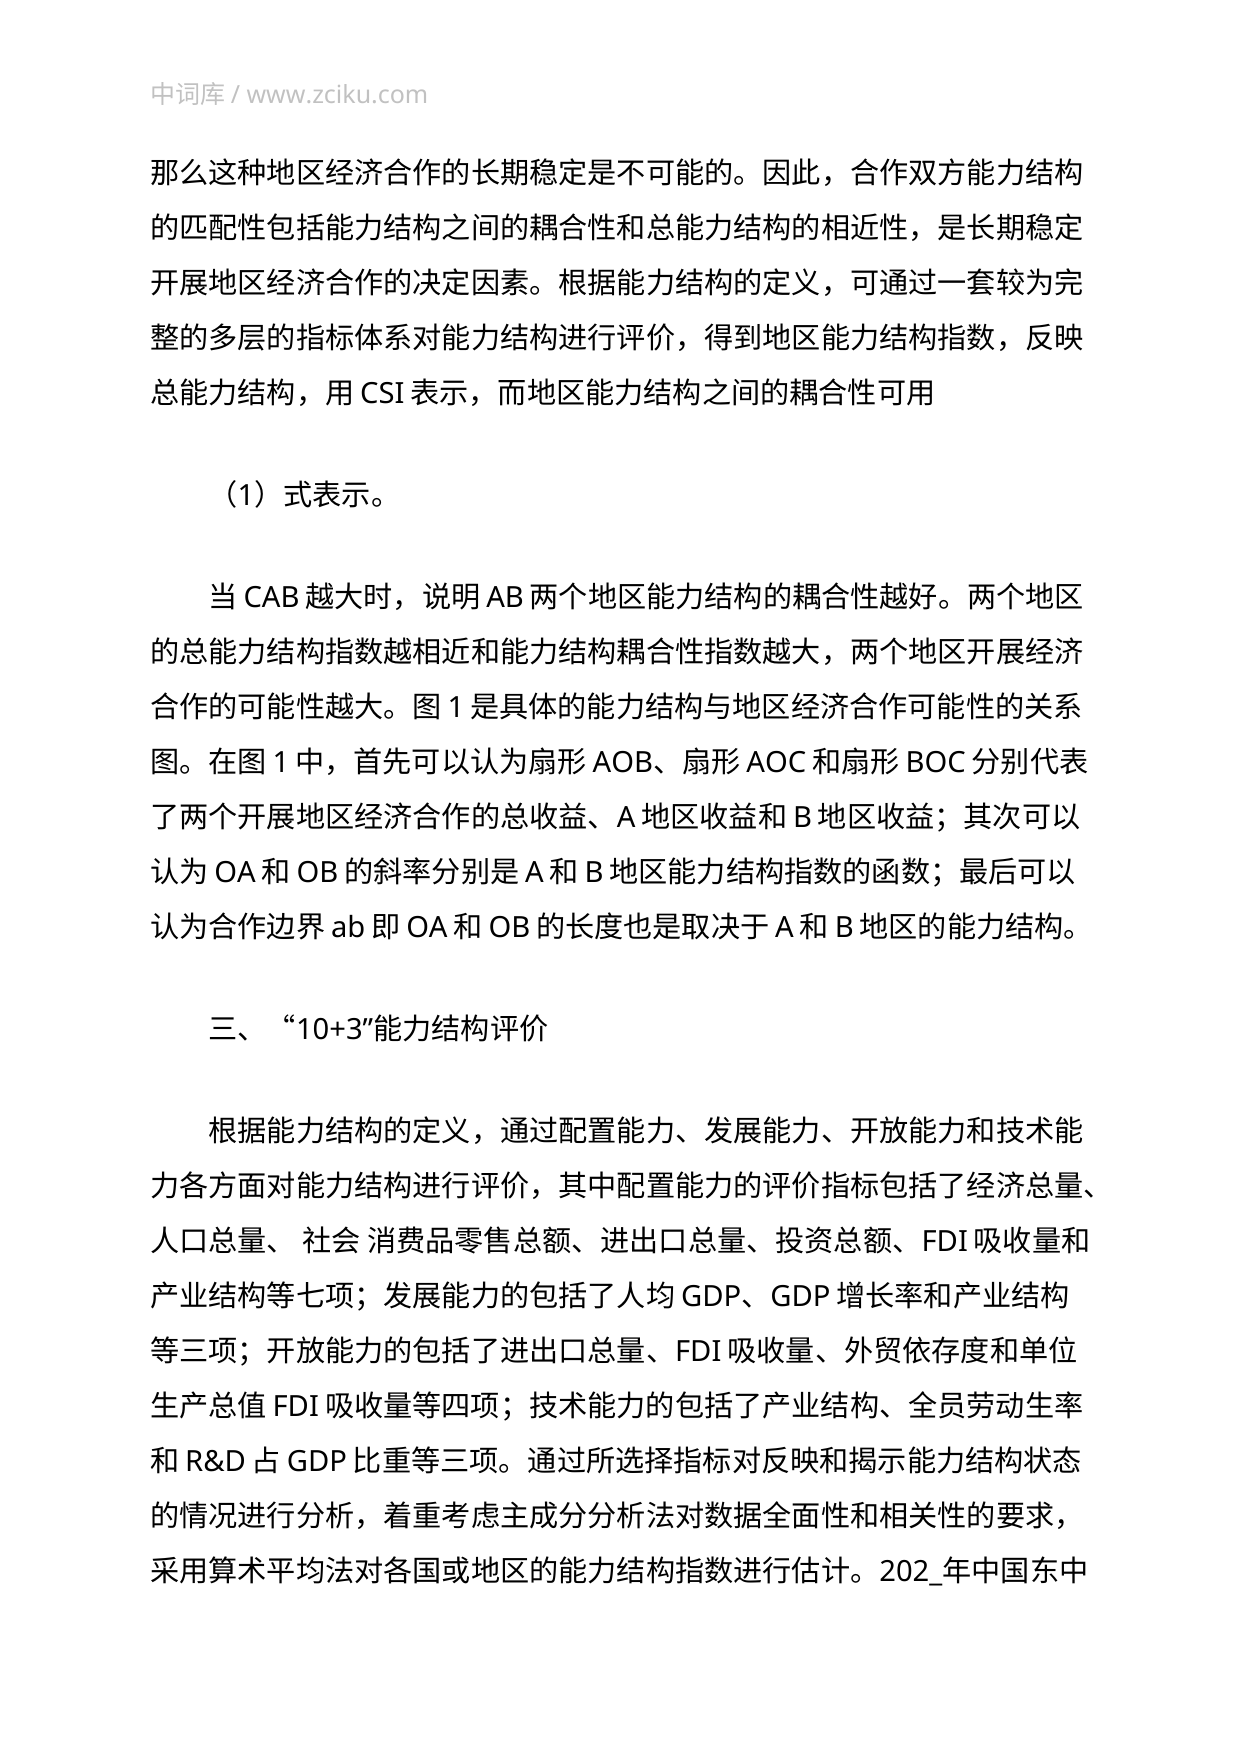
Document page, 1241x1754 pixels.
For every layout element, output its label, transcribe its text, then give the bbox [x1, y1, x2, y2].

text （1）式表示。 [150, 472, 1090, 514]
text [150, 1107, 1090, 1589]
text 当CAB越大时，说明AB两个地区能力结构的耦合性越好。两个地区的总能力结构指数越相近和能力结构耦合性指数越大，两个地区开展经济合作的可能性越大。图1是具体的能力结构与地区经济合作可能性的关系图。在图1中，首先可以认为扇形AOB、扇形AOC和扇形BOC分别代表了两个开展地区经济合作的总收益、A地区收益和B地区收益；其次可以认为OA和OB的斜率分别是A和B地区能力结构指数的函数；最后可以认为合作边界ab即OA和OB的长度也是取决于A和B地区的能力结构。 [150, 573, 1090, 946]
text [150, 150, 1090, 412]
text 三、“10+3”能力结构评价 [150, 1005, 1090, 1048]
